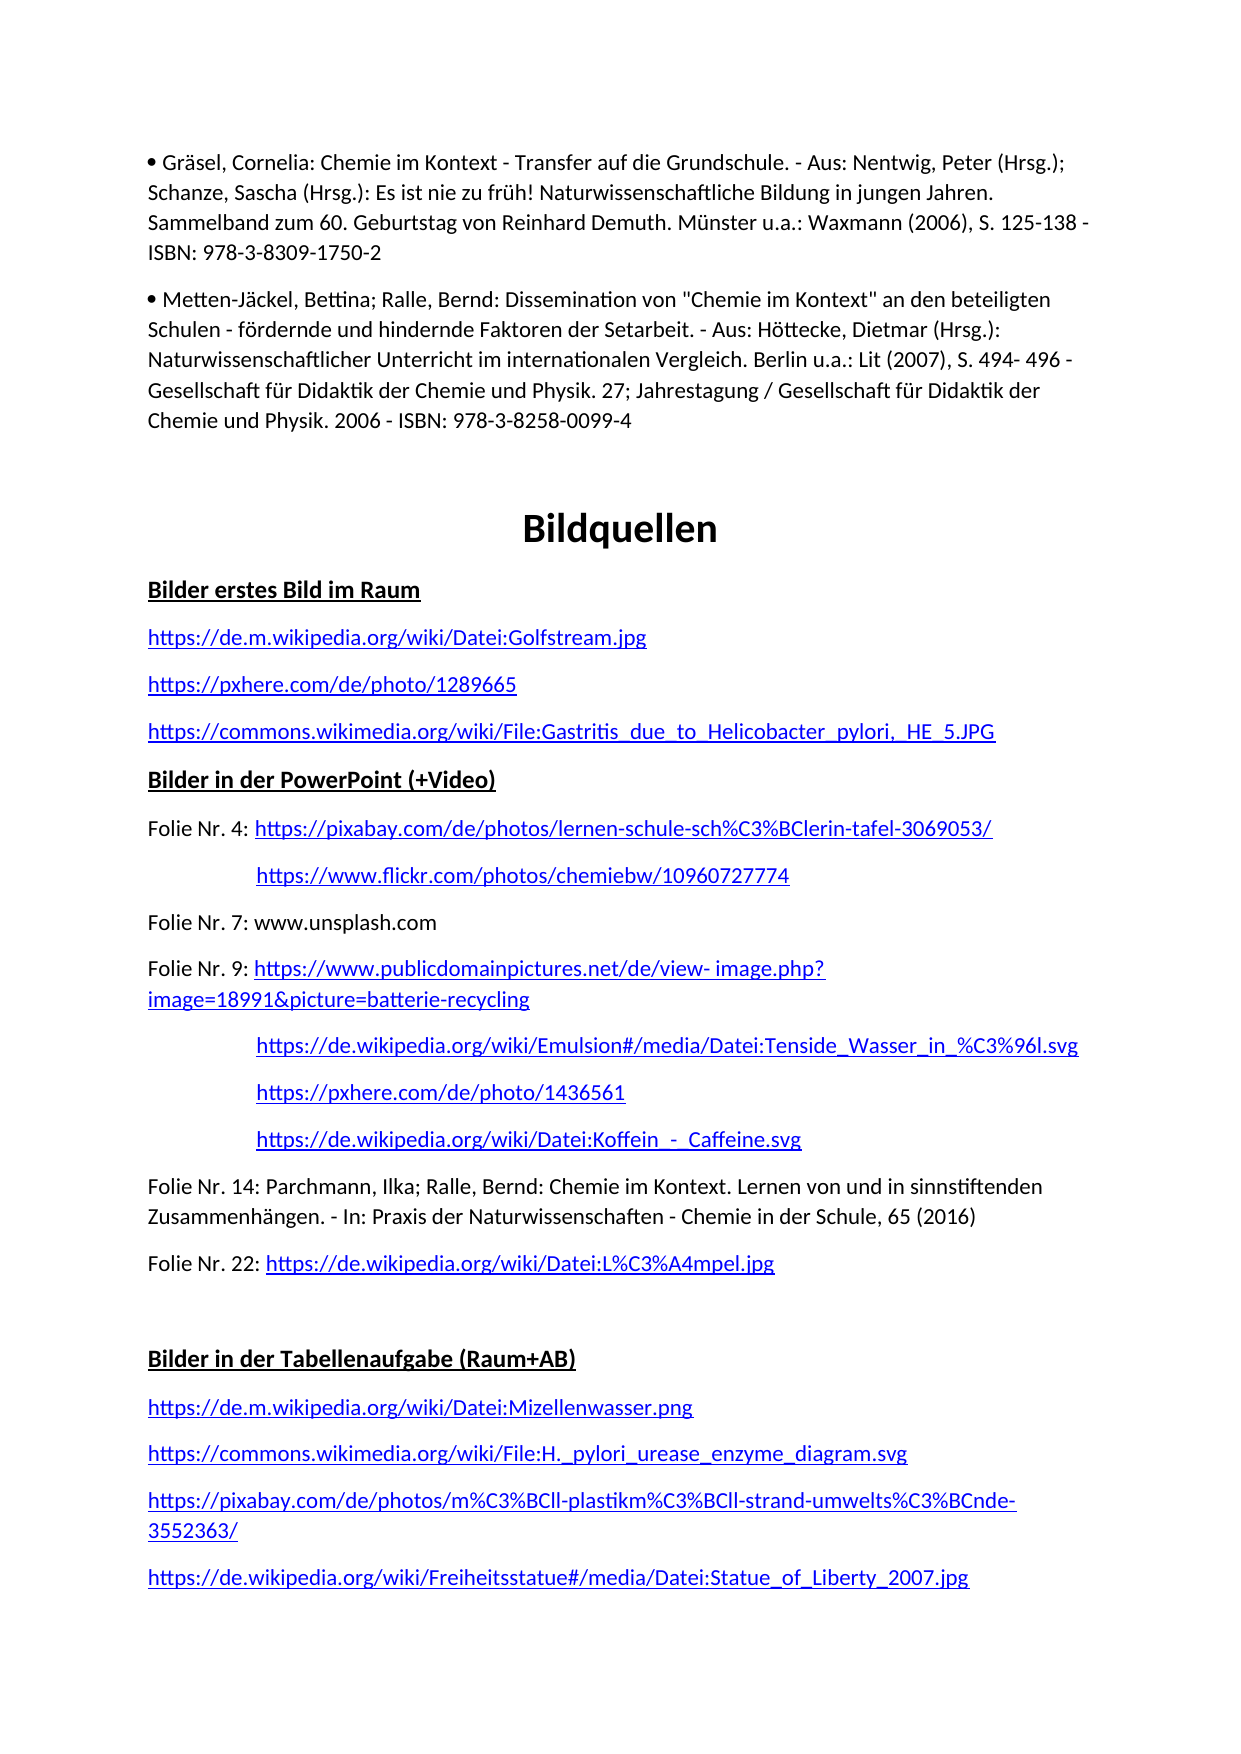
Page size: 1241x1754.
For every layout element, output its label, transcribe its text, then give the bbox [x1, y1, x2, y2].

text https://de.wikipedia.org/wiki/Freiheitsstatue#/media/Datei:Statue_of_Liberty_2007.jpg [148, 1563, 1093, 1592]
text https://de.wikipedia.org/wiki/Emulsion#/media/Datei:Tenside_Wasser_in_%C3%96l.svg [148, 1032, 1093, 1060]
text https://pxhere.com/de/photo/1289665 [148, 670, 1093, 698]
text Bildquellen [148, 502, 1093, 553]
text https://commons.wikimedia.org/wiki/File:Gastritis_due_to_Helicobacter_pylori,_HE_5.JPG [148, 717, 1093, 745]
text Folie Nr. 9: https://www.publicdomainpictures.net/de/view- image.php?image=18991&picture=batterie-recycling [148, 954, 1093, 1013]
text Bilder in der PowerPoint (+Video) [148, 764, 1093, 795]
text https://de.m.wikipedia.org/wiki/Datei:Mizellenwasser.png [148, 1393, 1093, 1421]
text Folie Nr. 22: https://de.wikipedia.org/wiki/Datei:L%C3%A4mpel.jpg [148, 1249, 1093, 1277]
text Bilder erstes Bild im Raum [148, 574, 1093, 604]
text https://commons.wikimedia.org/wiki/File:H._pylori_urease_enzyme_diagram.svg [148, 1439, 1093, 1468]
text Bilder in der Tabellenaufgabe (Raum+AB) [148, 1343, 1093, 1374]
text https://www.flickr.com/photos/chemiebw/10960727774 [148, 861, 1093, 889]
text Folie Nr. 4: https://pixabay.com/de/photos/lernen-schule-sch%C3%BClerin-tafel-3069053/ [148, 814, 1093, 842]
text https://de.m.wikipedia.org/wiki/Datei:Golfstream.jpg [148, 623, 1093, 652]
text https://pxhere.com/de/photo/1436561 [148, 1078, 1093, 1107]
text Folie Nr. 14: Parchmann, Ilka; Ralle, Bernd: Chemie im Kontext. Lernen von und in sinnstiftenden Zusammenhängen. - In: Praxis der Naturwissenschaften - Chemie in der Schule, 65 (2016) [148, 1172, 1093, 1231]
text · Metten-Jäckel, Bettina; Ralle, Bernd: Dissemination von "Chemie im Kontext" an den beteiligten Schulen - fördernde und hindernde Faktoren der Setarbeit. - Aus: Höttecke, Dietmar (Hrsg.): Naturwissenschaftlicher Unterricht im internationalen Vergleich. Berlin u.a.: Lit (2007), S. 494- 496 - Gesellschaft für Didaktik der Chemie und Physik. 27; Jahrestagung / Gesellschaft für Didaktik der Chemie und Physik. 2006 - ISBN: 978-3-8258-0099-4 [148, 285, 1093, 434]
text · Gräsel, Cornelia: Chemie im Kontext - Transfer auf die Grundschule. - Aus: Nentwig, Peter (Hrsg.); Schanze, Sascha (Hrsg.): Es ist nie zu früh! Naturwissenschaftliche Bildung in jungen Jahren. Sammelband zum 60. Geburtstag von Reinhard Demuth. Münster u.a.: Waxmann (2006), S. 125-138 - ISBN: 978-3-8309-1750-2 [148, 148, 1093, 266]
text https://pixabay.com/de/photos/m%C3%BCll-plastikm%C3%BCll-strand-umwelts%C3%BCnde-3552363/ [148, 1486, 1093, 1545]
text Folie Nr. 7: www.unsplash.com [148, 908, 1093, 936]
text https://de.wikipedia.org/wiki/Datei:Koffein_-_Caffeine.svg [148, 1125, 1093, 1153]
